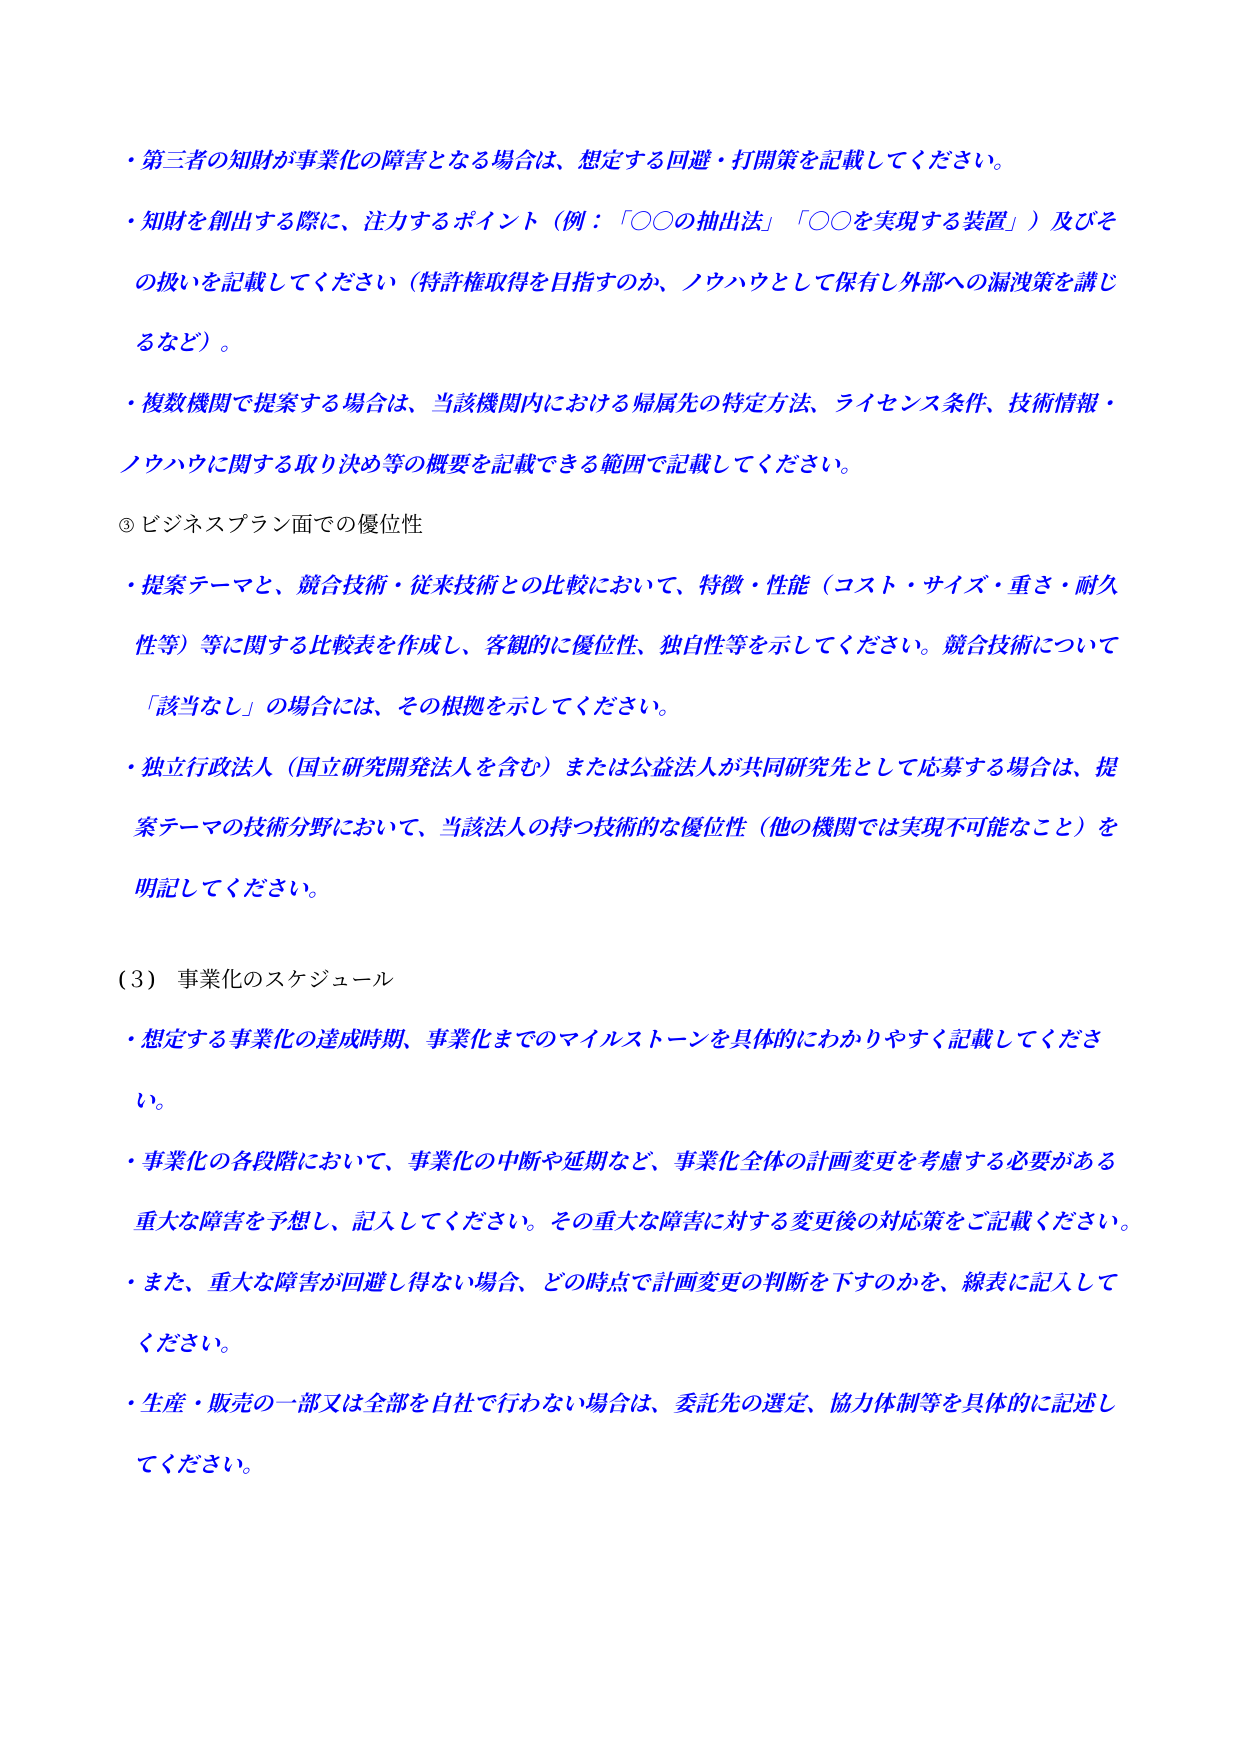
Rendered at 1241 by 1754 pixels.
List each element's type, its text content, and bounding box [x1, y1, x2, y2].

text ・生産・販売の一部又は全部を自社で行わない場合は、委託先の選定、協力体制等を具体的に記述してください。 [118, 1372, 1122, 1493]
text (３) 事業化のスケジュール [118, 947, 1122, 1008]
text ・複数機関で提案する場合は、当該機関内における帰属先の特定方法、ライセンス条件、技術情報・ノウハウに関する取り決め等の概要を記載できる範囲で記載してください。 [118, 372, 1122, 493]
text ・独立行政法人（国立研究開発法人を含む）または公益法人が共同研究先として応募する場合は、提案テーマの技術分野において、当該法人の持つ技術的な優位性（他の機関では実現不可能なこと）を明記してください。 [118, 735, 1122, 917]
text ・第三者の知財が事業化の障害となる場合は、想定する回避・打開策を記載してください。 [118, 129, 1122, 190]
text ・想定する事業化の達成時期、事業化までのマイルストーンを具体的にわかりやすく記載してください。 [118, 1008, 1122, 1129]
text ③ビジネスプラン面での優位性 [118, 493, 1122, 553]
text ・提案テーマと、競合技術・従来技術との比較において、特徴・性能（コスト・サイズ・重さ・耐久性等）等に関する比較表を作成し、客観的に優位性、独自性等を示してください。競合技術について「該当なし」の場合には、その根拠を示してください。 [118, 553, 1122, 735]
text ・また、重大な障害が回避し得ない場合、どの時点で計画変更の判断を下すのかを、線表に記入してください。 [118, 1251, 1122, 1372]
text ・知財を創出する際に、注力するポイント（例：「○○の抽出法」「○○を実現する装置」）及びその扱いを記載してください（特許権取得を目指すのか、ノウハウとして保有し外部への漏洩策を講じるなど）。 [118, 190, 1122, 372]
text ・事業化の各段階において、事業化の中断や延期など、事業化全体の計画変更を考慮する必要がある重大な障害を予想し、記入してください。その重大な障害に対する変更後の対応策をご記載ください。 [118, 1129, 1122, 1251]
